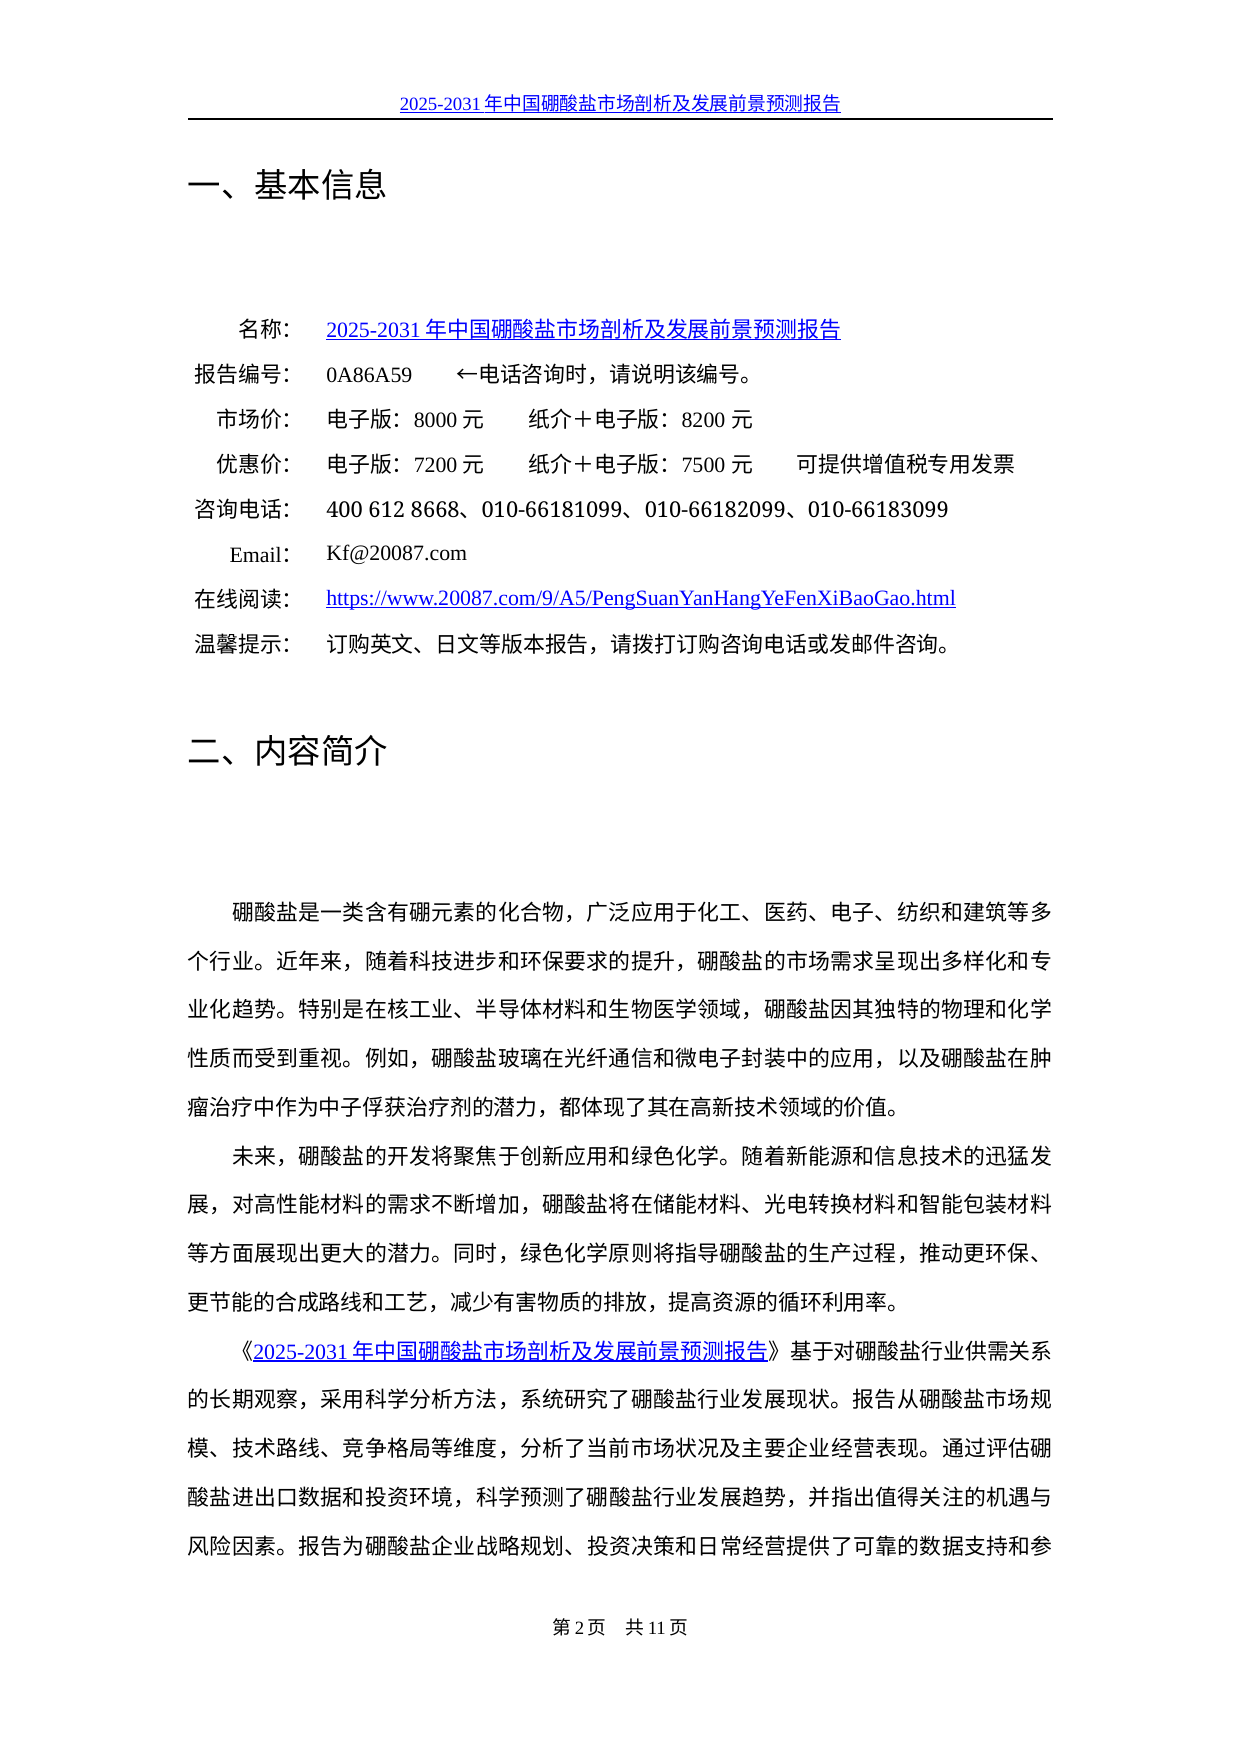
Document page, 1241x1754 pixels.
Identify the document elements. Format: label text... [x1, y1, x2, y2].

table_cell Email： [167, 537, 315, 582]
table_cell 在线阅读： [167, 582, 315, 627]
table_cell 温馨提示： [167, 627, 315, 672]
table_cell [315, 582, 1073, 627]
table_cell 电子版：8000 元 纸介＋电子版：8200 元 [315, 402, 1073, 447]
table_cell 电子版：7200 元 纸介＋电子版：7500 元 可提供增值税专用发票 [315, 447, 1073, 492]
table_cell 报告编号： [167, 357, 315, 402]
table_header 2025-2031年中国硼酸盐市场剖析及发展前景预测报告 [315, 312, 1073, 357]
table_cell 0A86A59 ←电话咨询时，请说明该编号。 [315, 357, 1073, 402]
table_cell 400 612 8668、010-66181099、010-66182099、010-66183099 [315, 492, 1073, 537]
table_cell 优惠价： [167, 447, 315, 492]
table_cell 订购英文、日文等版本报告，请拨打订购咨询电话或发邮件咨询。 [315, 627, 1073, 672]
table_cell Kf@20087.com [315, 537, 1073, 582]
table_cell 咨询电话： [167, 492, 315, 537]
title 一、基本信息 [187, 150, 1053, 215]
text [187, 894, 1053, 1561]
table_header 名称： [167, 312, 315, 357]
title 二、内容简介 [187, 717, 1053, 782]
table_cell 市场价： [167, 402, 315, 447]
